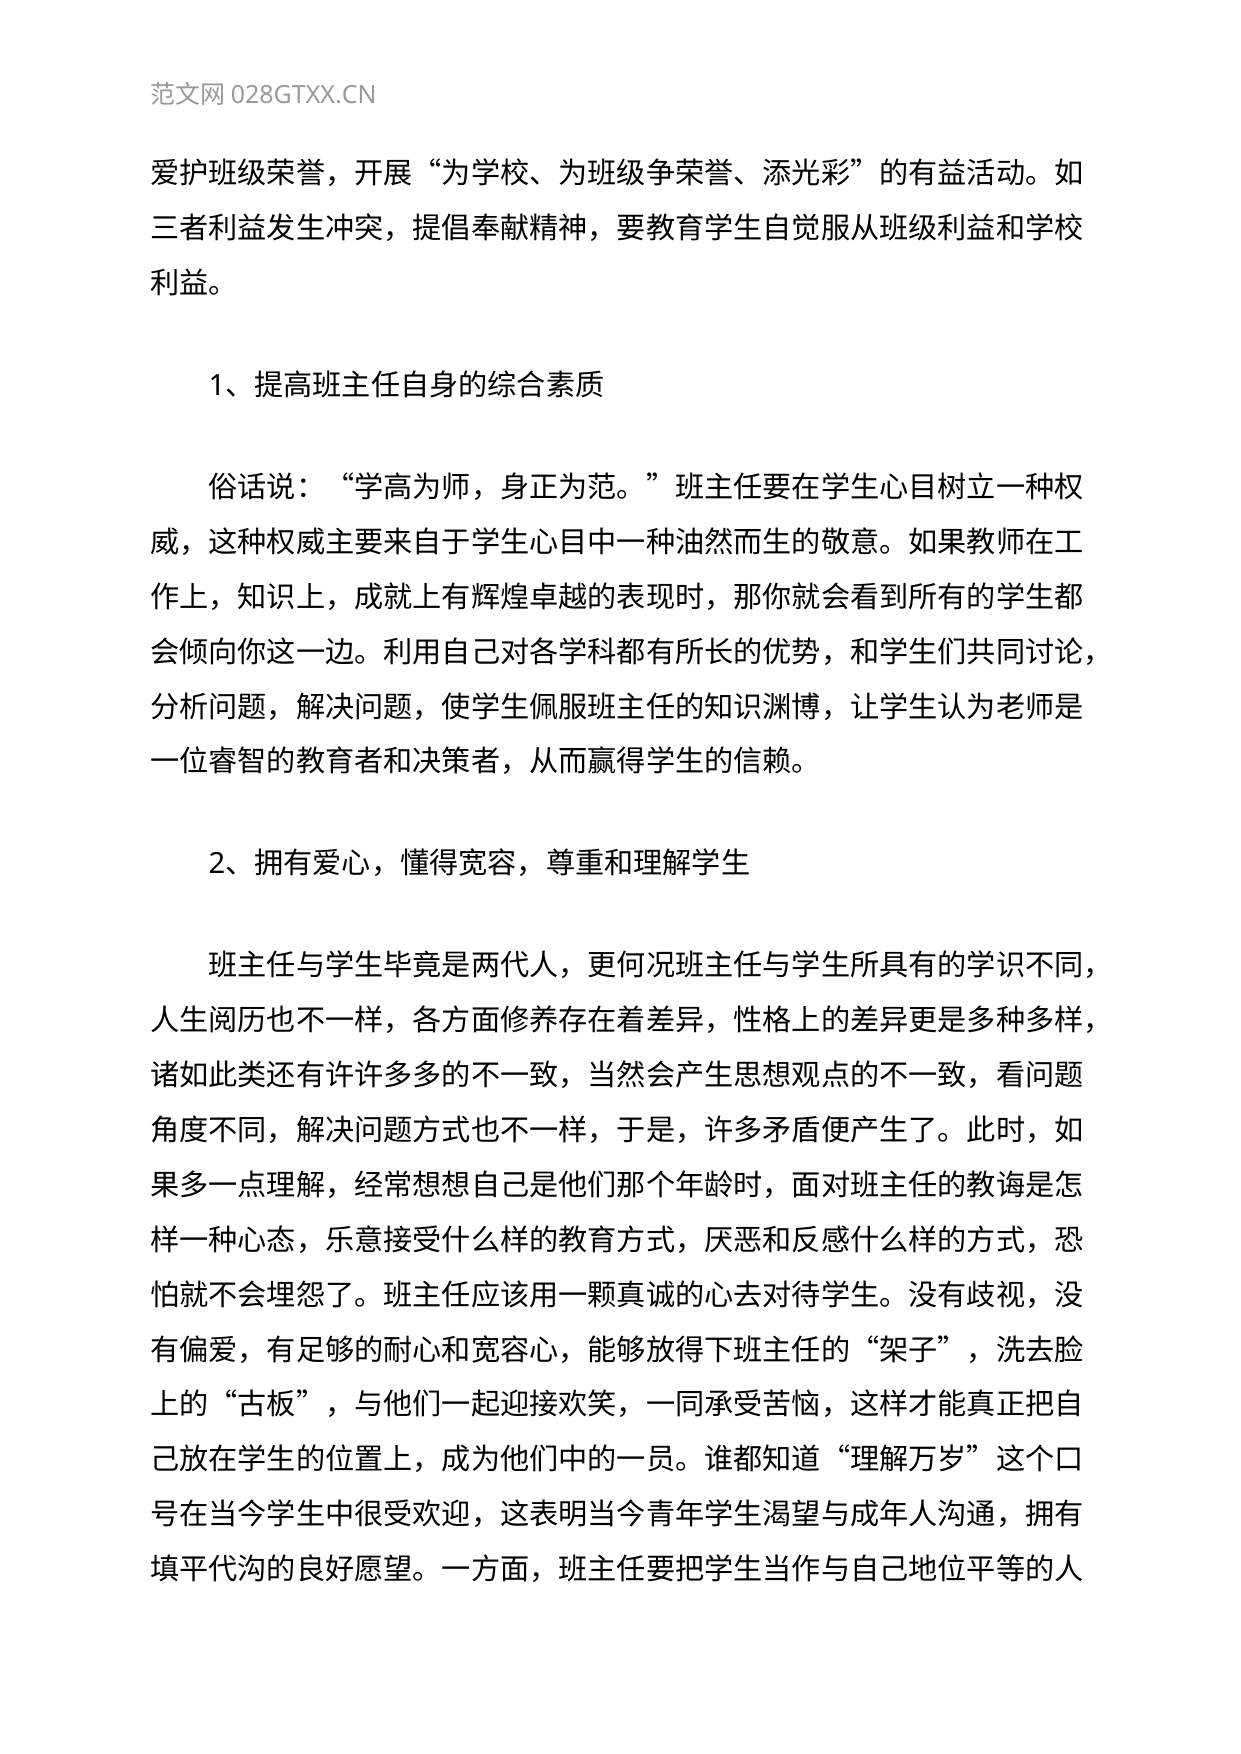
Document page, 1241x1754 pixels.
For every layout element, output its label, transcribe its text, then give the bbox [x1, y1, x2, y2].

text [150, 942, 1090, 1588]
text 1、提高班主任自身的综合素质 [150, 362, 1090, 404]
text 2、拥有爱心，懂得宽容，尊重和理解学生 [150, 840, 1090, 882]
text 俗话说：“学高为师，身正为范。”班主任要在学生心目树立一种权威，这种权威主要来自于学生心目中一种油然而生的敬意。如果教师在工作上，知识上，成就上有辉煌卓越的表现时，那你就会看到所有的学生都会倾向你这一边。利用自己对各学科都有所长的优势，和学生们共同讨论，分析问题，解决问题，使学生佩服班主任的知识渊博，让学生认为老师是一位睿智的教育者和决策者，从而赢得学生的信赖。 [150, 463, 1090, 780]
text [150, 150, 1090, 302]
